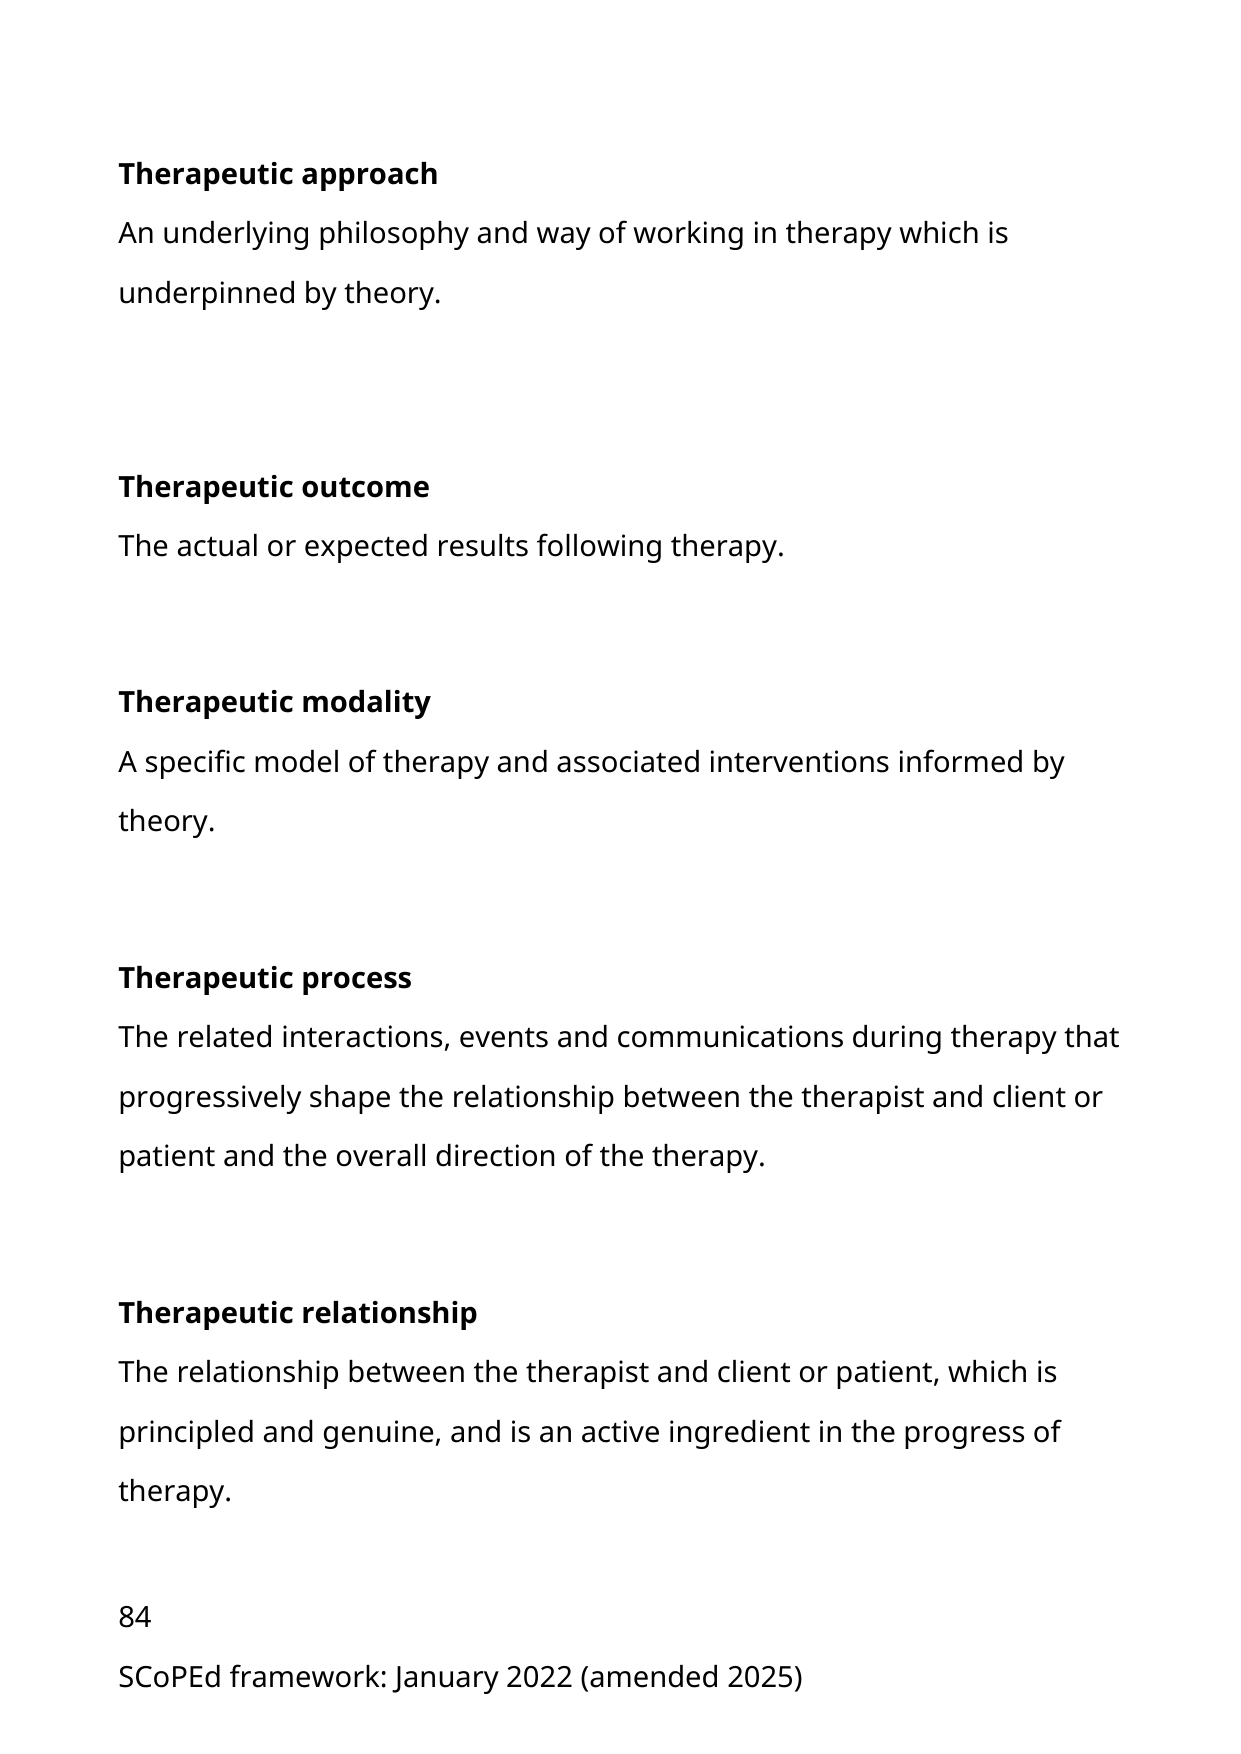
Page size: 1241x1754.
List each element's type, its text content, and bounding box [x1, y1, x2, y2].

text Therapeutic process The related interactions, events and communications during therapy that progressively shape the relationship between the therapist and client or patient and the overall direction of the therapy. [118, 957, 1122, 1235]
text Therapeutic modality A specific model of therapy and associated interventions informed by theory. [118, 682, 1122, 900]
text Therapeutic outcome The actual or expected results following therapy. [118, 466, 1122, 624]
text Therapeutic approach An underlying philosophy and way of working in therapy which is underpinned by theory. [118, 153, 1122, 312]
text Therapeutic relationship The relationship between the therapist and client or patient, which is principled and genuine, and is an active ingredient in the progress of therapy. [118, 1292, 1122, 1570]
